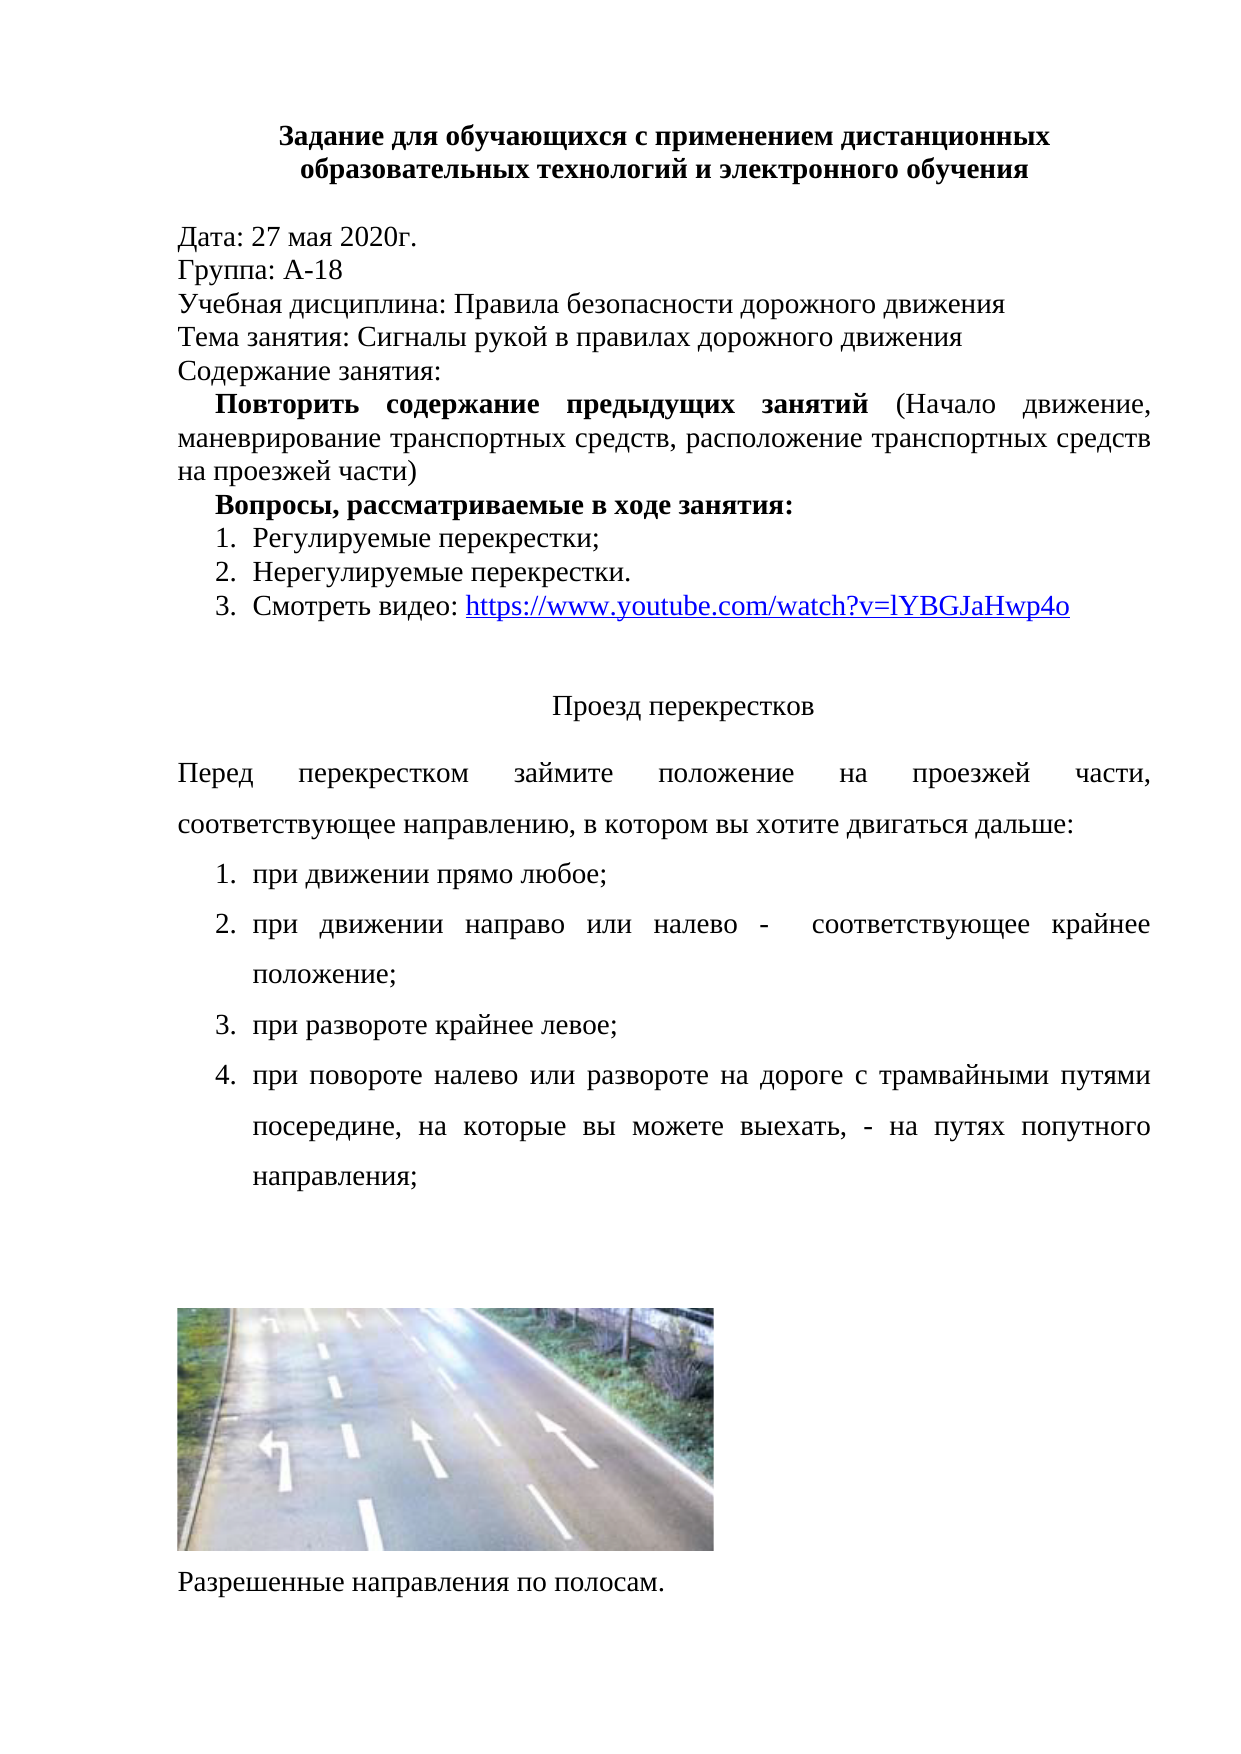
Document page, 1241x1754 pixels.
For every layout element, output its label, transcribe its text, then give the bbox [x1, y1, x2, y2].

text Вопросы, рассматриваемые в ходе занятия: [177, 487, 1152, 521]
text Содержание занятия: [177, 353, 1152, 386]
list при движении направо или налево - соответствующее крайнее положение; [215, 906, 1152, 990]
list Нерегулируемые перекрестки. [215, 554, 1152, 588]
list Проезд перекрестков [215, 688, 1152, 722]
text Задание для обучающихся с применением дистанционных образовательных технологий и электронного обучения [177, 118, 1152, 185]
list Регулируемые перекрестки; [215, 521, 1152, 554]
text Перед перекрестком займите положение на проезжей части, соответствующее направлению, в котором вы хотите двигаться дальше: [177, 755, 1152, 839]
text Учебная дисциплина: Правила безопасности дорожного движения [177, 286, 1152, 319]
text Разрешенные направления по полосам. [177, 1564, 1152, 1598]
text Дата: 27 мая 2020г. [177, 219, 1152, 252]
text Тема занятия: Сигналы рукой в правилах дорожного движения [177, 319, 1152, 353]
list Повторить содержание предыдущих занятий (Начало движение, маневрирование транспортных средств, расположение транспортных средств на проезжей части) [177, 386, 1152, 487]
list при движении прямо любое; [215, 856, 1152, 889]
text Группа: А-18 [177, 252, 1152, 286]
list при повороте налево или развороте на дороге с трамвайными путями посередине, на которые вы можете выехать, - на путях попутного направления; [215, 1057, 1152, 1191]
list Смотреть видео: https://www.youtube.com/watch?v=lYBGJaHwp4o [215, 588, 1152, 621]
list при развороте крайнее левое; [215, 1007, 1152, 1041]
